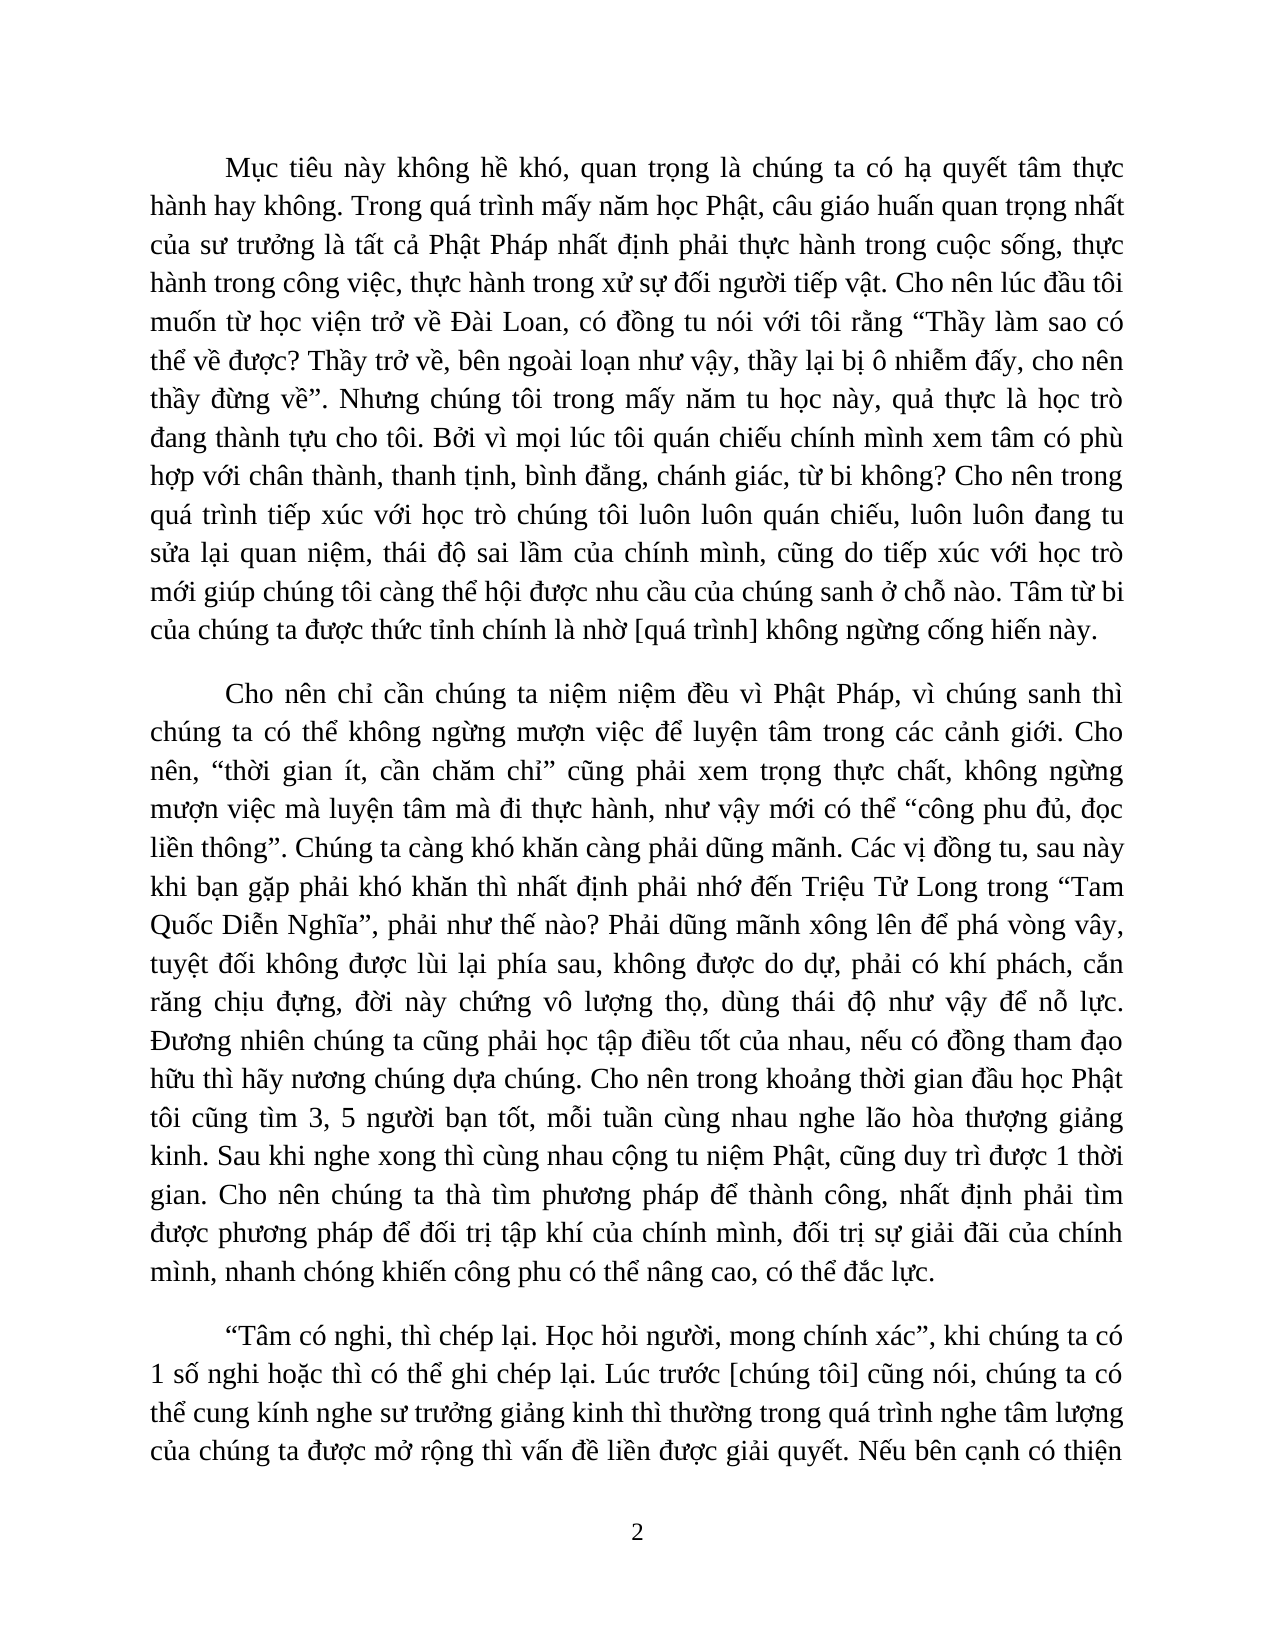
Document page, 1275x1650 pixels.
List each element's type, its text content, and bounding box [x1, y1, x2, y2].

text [150, 1318, 1125, 1467]
text Mục tiêu này không hề khó, quan trọng là chúng ta có hạ quyết tâm thực hành hay không. Trong quá trình mấy năm học Phật, câu giáo huấn quan trọng nhất của sư trưởng là tất cả Phật Pháp nhất định phải thực hành trong cuộc sống, thực hành trong công việc, thực hành trong xử sự đối người tiếp vật. Cho nên lúc đầu tôi muốn từ học viện trở về Đài Loan, có đồng tu nói với tôi rằng “Thầy làm sao có thể về được? Thầy trở về, bên ngoài loạn như vậy, thầy lại bị ô nhiễm đấy, cho nên thầy đừng về”. Nhưng chúng tôi trong mấy năm tu học này, quả thực là học trò đang thành tựu cho tôi. Bởi vì mọi lúc tôi quán chiếu chính mình xem tâm có phù hợp với chân thành, thanh tịnh, bình đẳng, chánh giác, từ bi không? Cho nên trong quá trình tiếp xúc với học trò chúng tôi luôn luôn quán chiếu, luôn luôn đang tu sửa lại quan niệm, thái độ sai lầm của chính mình, cũng do tiếp xúc với học trò mới giúp chúng tôi càng thể hội được nhu cầu của chúng sanh ở chỗ nào. Tâm từ bi của chúng ta được thức tỉnh chính là nhờ [quá trình] không ngừng cống hiến này. [150, 150, 1125, 646]
text Cho nên chỉ cần chúng ta niệm niệm đều vì Phật Pháp, vì chúng sanh thì chúng ta có thể không ngừng mượn việc để luyện tâm trong các cảnh giới. Cho nên, “thời gian ít, cần chăm chỉ” cũng phải xem trọng thực chất, không ngừng mượn việc mà luyện tâm mà đi thực hành, như vậy mới có thể “công phu đủ, đọc liền thông”. Chúng ta càng khó khăn càng phải dũng mãnh. Các vị đồng tu, sau này khi bạn gặp phải khó khăn thì nhất định phải nhớ đến Triệu Tử Long trong “Tam Quốc Diễn Nghĩa”, phải như thế nào? Phải dũng mãnh xông lên để phá vòng vây, tuyệt đối không được lùi lại phía sau, không được do dự, phải có khí phách, cắn răng chịu đựng, đời này chứng vô lượng thọ, dùng thái độ như vậy để nỗ lực. Đương nhiên chúng ta cũng phải học tập điều tốt của nhau, nếu có đồng tham đạo hữu thì hãy nương chúng dựa chúng. Cho nên trong khoảng thời gian đầu học Phật tôi cũng tìm 3, 5 người bạn tốt, mỗi tuần cùng nhau nghe lão hòa thượng giảng kinh. Sau khi nghe xong thì cùng nhau cộng tu niệm Phật, cũng duy trì được 1 thời gian. Cho nên chúng ta thà tìm phương pháp để thành công, nhất định phải tìm được phương pháp để đối trị tập khí của chính mình, đối trị sự giải đãi của chính mình, nhanh chóng khiến công phu có thể nâng cao, có thể đắc lực. [150, 676, 1125, 1288]
